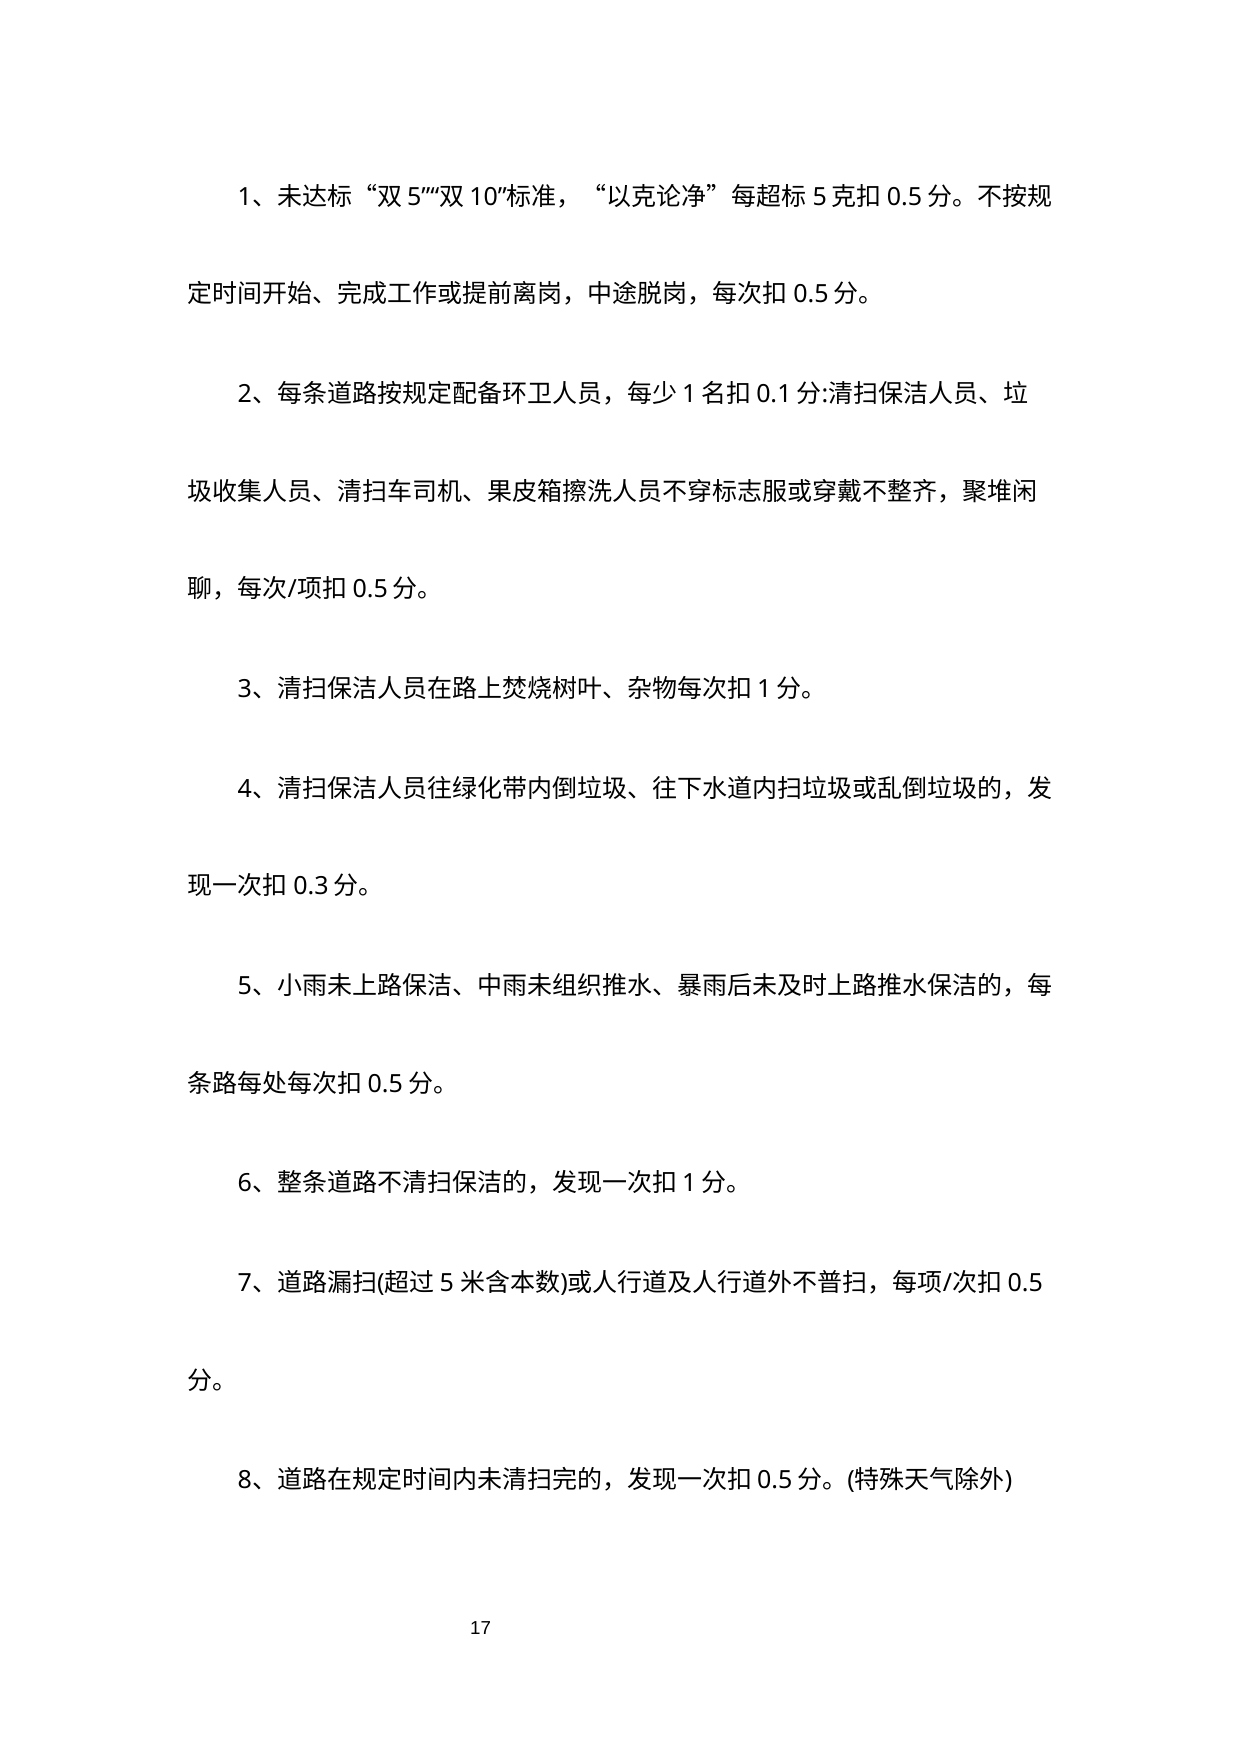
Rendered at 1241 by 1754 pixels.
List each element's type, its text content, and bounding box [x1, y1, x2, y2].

text 4、清扫保洁人员往绿化带内倒垃圾、往下水道内扫垃圾或乱倒垃圾的，发现一次扣 0.3分。 [187, 754, 1053, 916]
text 8、道路在规定时间内未清扫完的，发现一次扣0.5分。(特殊天气除外) [187, 1446, 1053, 1511]
text 6、整条道路不清扫保洁的，发现一次扣1分。 [187, 1148, 1053, 1213]
text 7、道路漏扫(超过5 米含本数)或人行道及人行道外不普扫，每项/次扣 0.5 分。 [187, 1248, 1053, 1411]
text 5、小雨未上路保洁、中雨未组织推水、暴雨后未及时上路推水保洁的，每条路每处每次扣0.5分。 [187, 951, 1053, 1114]
text 2、每条道路按规定配备环卫人员，每少1名扣0.1分:清扫保洁人员、垃圾收集人员、清扫车司机、果皮箱擦洗人员不穿标志服或穿戴不整齐，聚堆闲聊，每次/项扣 0.5分。 [187, 359, 1053, 619]
text 1、未达标“双5”“双10”标准，“以克论净”每超标 5克扣0.5分。不按规定时间开始、完成工作或提前离岗，中途脱岗，每次扣 0.5分。 [187, 162, 1053, 324]
text 3、清扫保洁人员在路上焚烧树叶、杂物每次扣1分。 [187, 654, 1053, 719]
